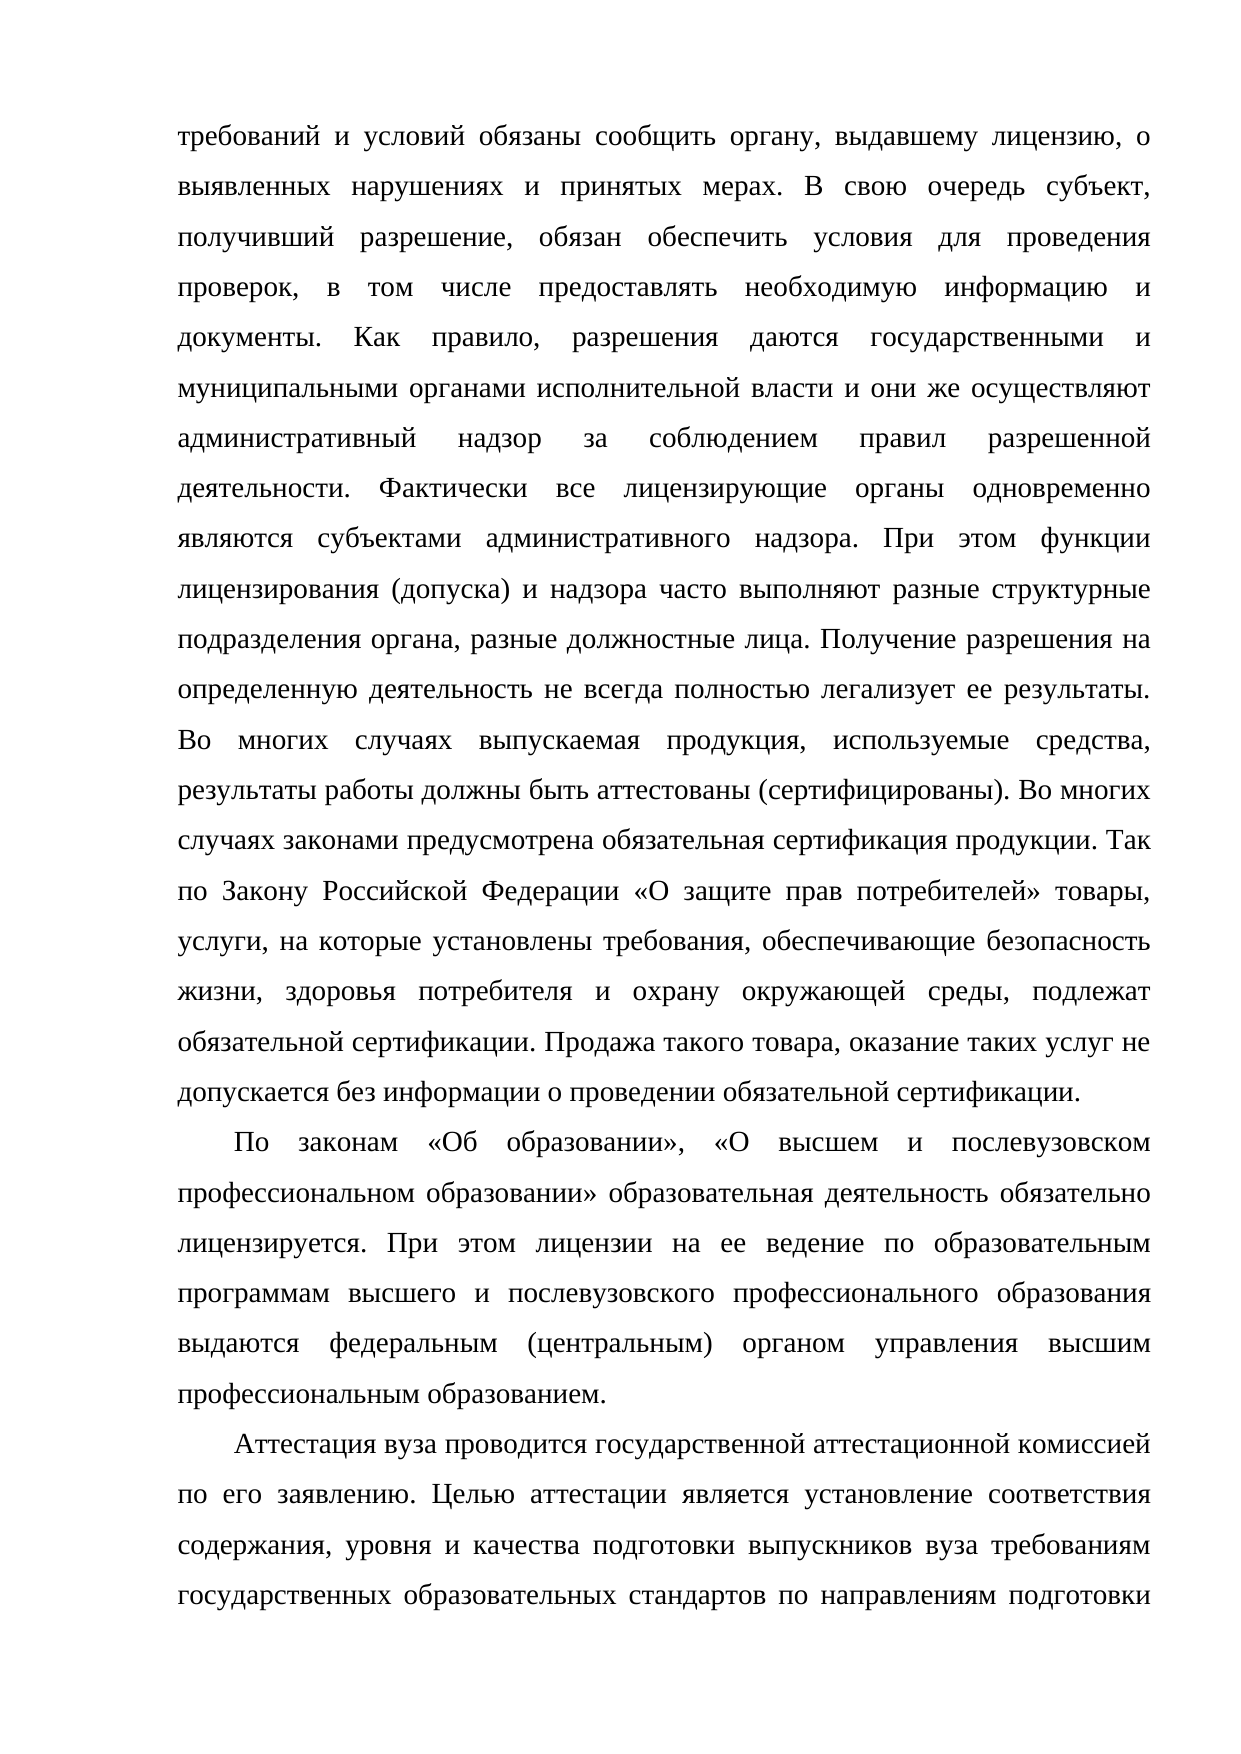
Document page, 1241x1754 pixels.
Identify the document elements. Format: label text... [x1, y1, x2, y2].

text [177, 118, 1152, 1108]
text По законам «Об образовании», «О высшем и послевузовском профессиональном образовании» образовательная деятельность обязательно лицензируется. При этом лицензии на ее ведение по образовательным программам высшего и послевузовского профессионального образования выдаются федеральным (центральным) органом управления высшим профессиональным образованием. [177, 1124, 1152, 1409]
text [177, 1426, 1152, 1611]
